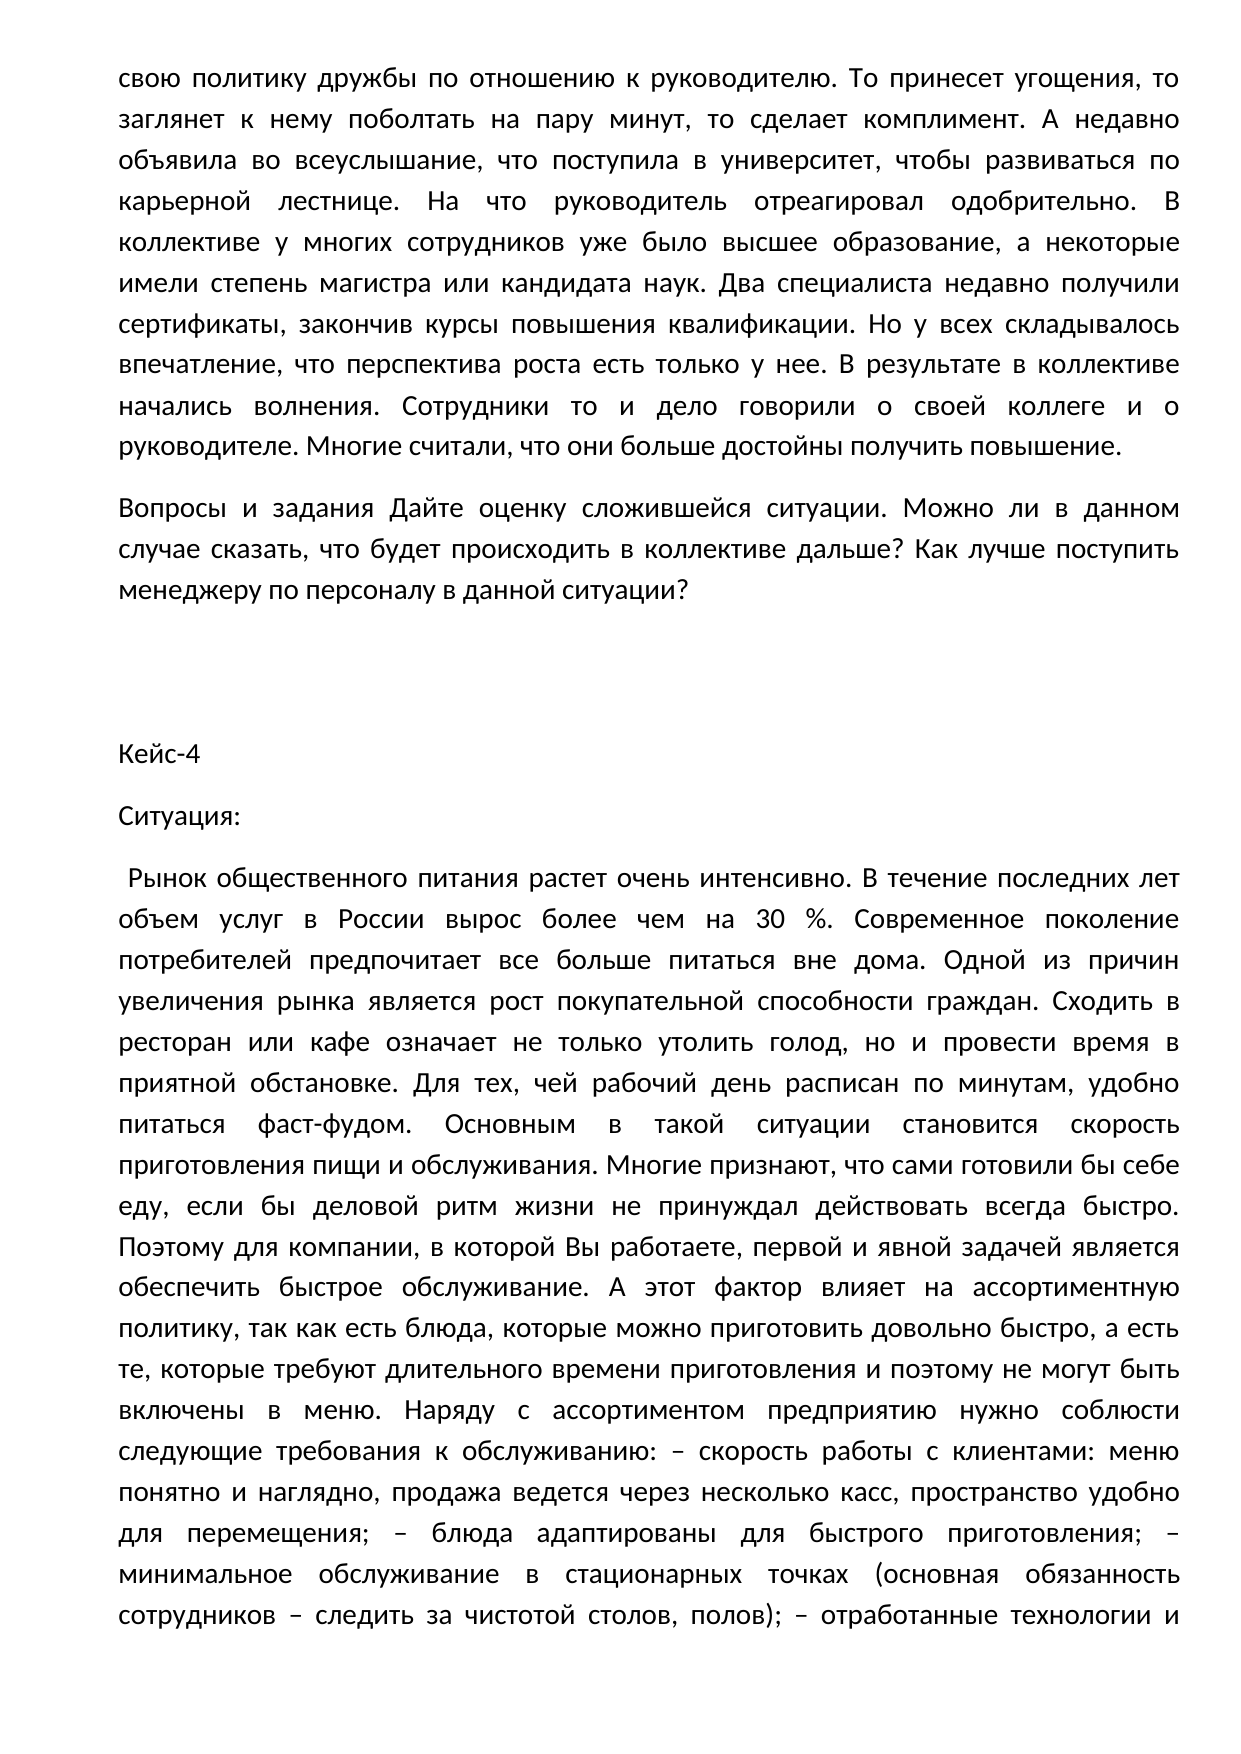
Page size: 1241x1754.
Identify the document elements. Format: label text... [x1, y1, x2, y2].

text Кейс-4 [118, 695, 1181, 771]
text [118, 859, 1181, 1632]
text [118, 59, 1181, 463]
text Вопросы и задания Дайте оценку сложившейся ситуации. Можно ли в данном случае сказать, что будет происходить в коллективе дальше? Как лучше поступить менеджеру по персоналу в данной ситуации? [118, 489, 1181, 607]
text Ситуация: [118, 797, 1181, 833]
